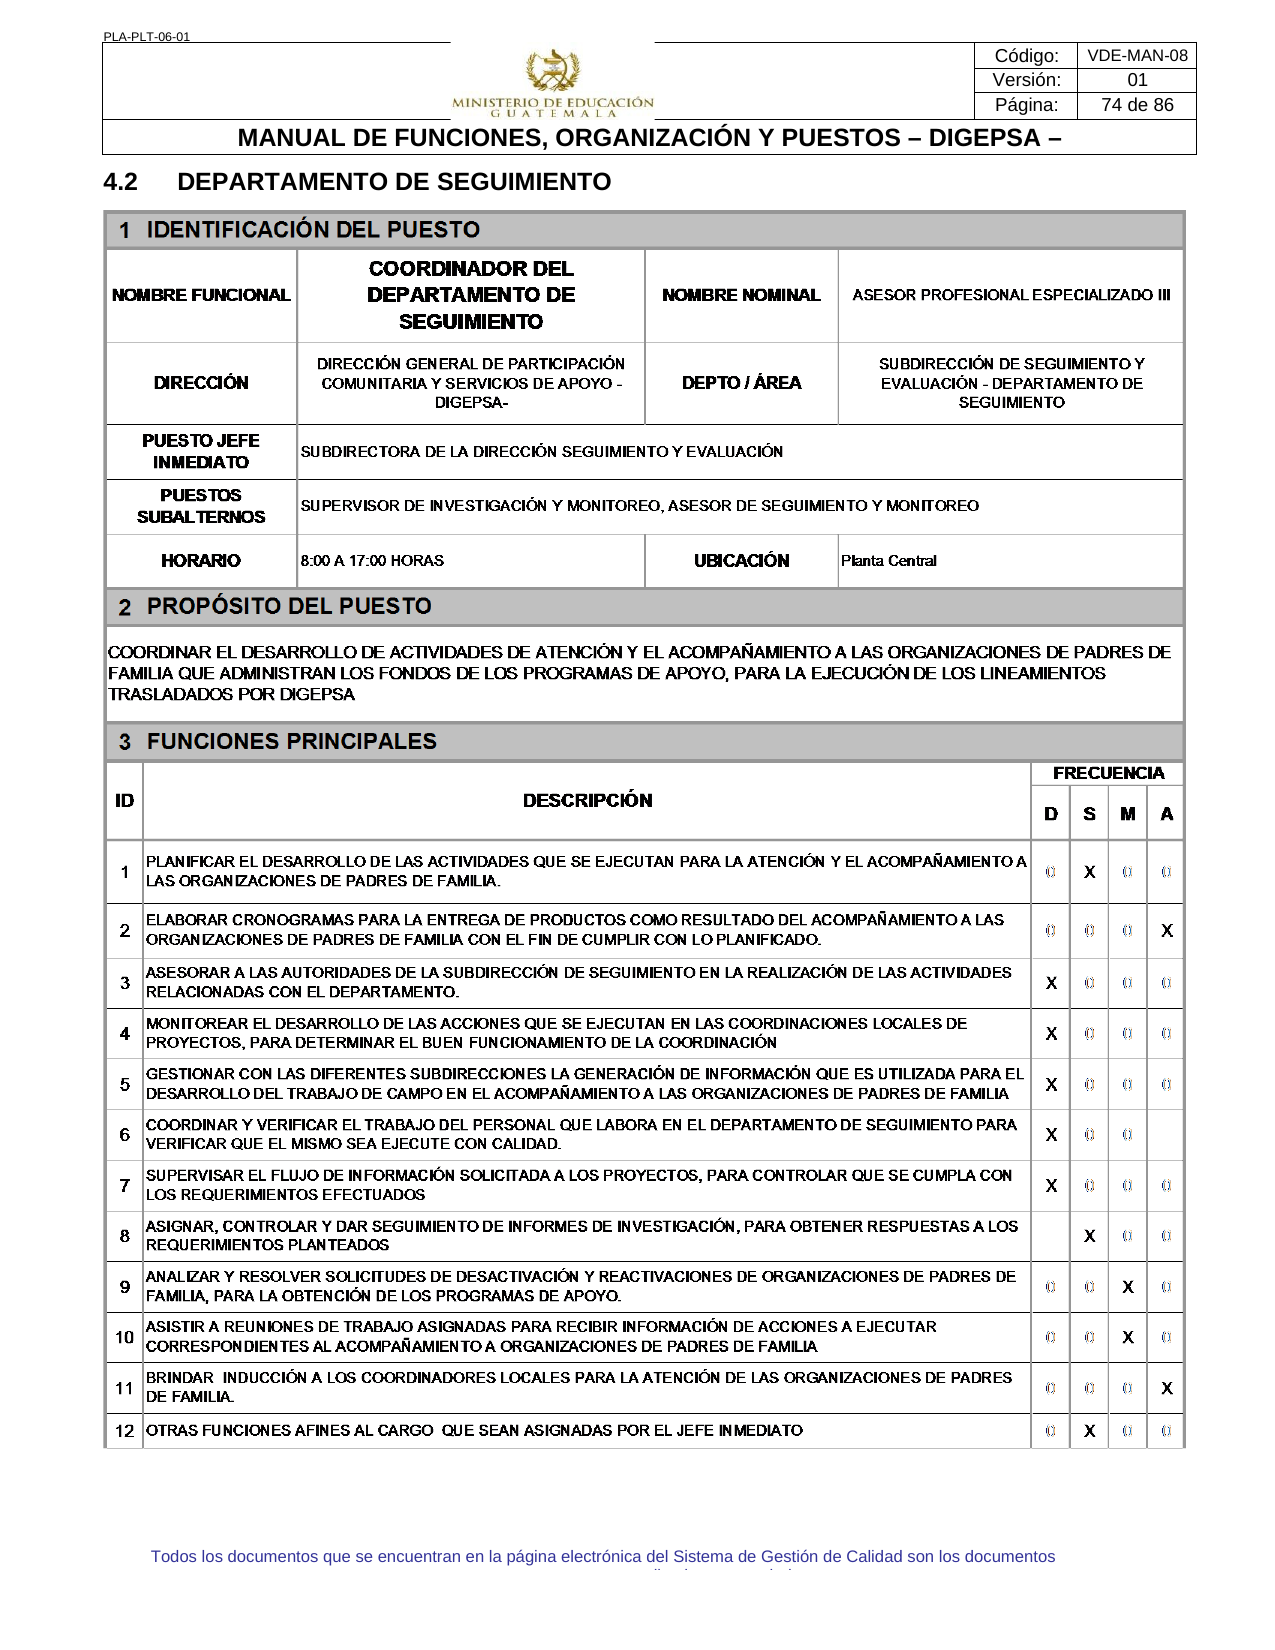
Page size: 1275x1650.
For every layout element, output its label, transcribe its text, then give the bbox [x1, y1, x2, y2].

table_header VDE-MAN-08 [1078, 43, 1196, 68]
table_header Código: [975, 43, 1077, 68]
table_cell 01 [1078, 69, 1196, 92]
table_cell Versión: [975, 69, 1077, 92]
picture [450, 42, 655, 120]
table_header [655, 43, 974, 119]
table_cell 74 de 86 [1078, 93, 1196, 119]
table_header [103, 43, 450, 119]
list DEPARTAMENTO DE SEGUIMIENTO [103, 167, 1275, 196]
picture [103, 210, 1186, 1449]
table_cell MANUAL DE FUNCIONES, ORGANIZACIÓN Y PUESTOS – DIGEPSA – [103, 120, 1196, 154]
table_cell Página: [975, 93, 1077, 119]
